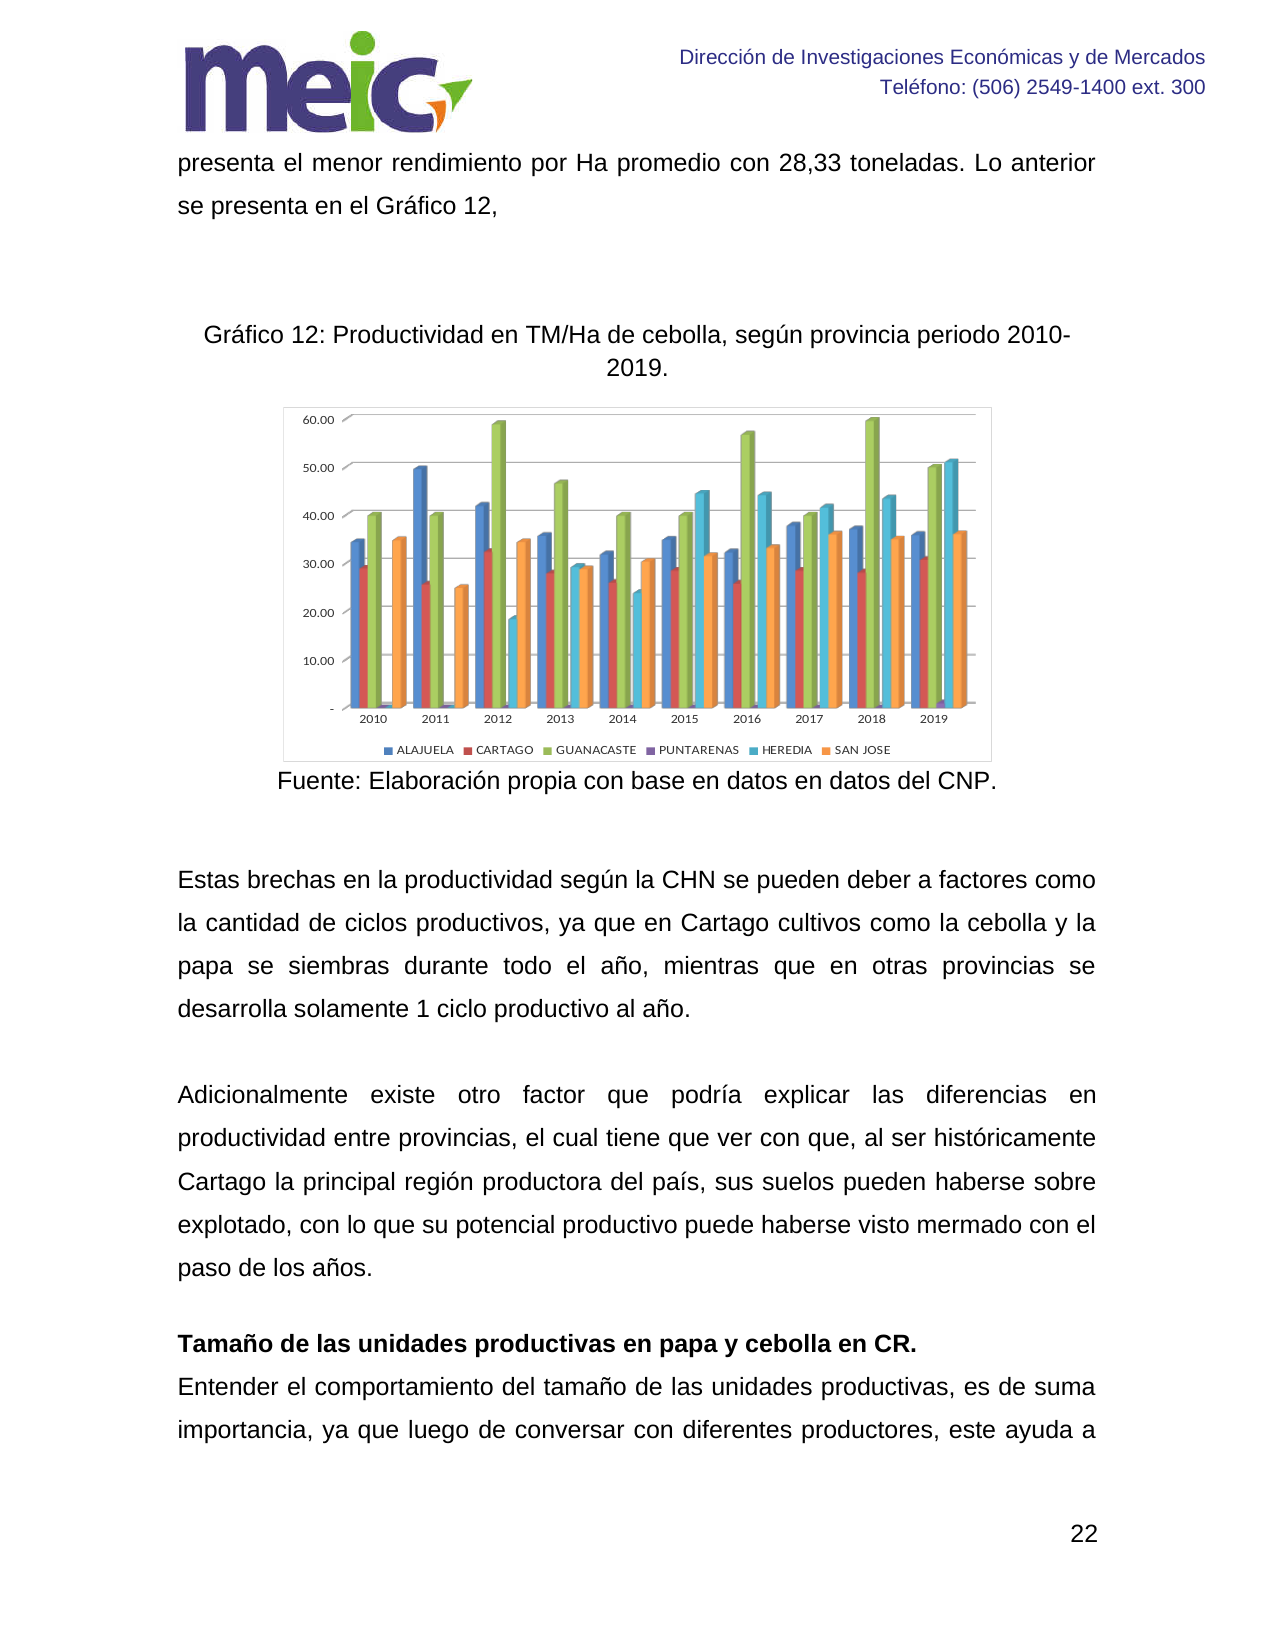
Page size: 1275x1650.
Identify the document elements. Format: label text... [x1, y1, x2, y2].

text Estas brechas en la productividad según la CHN se pueden deber a factores como la cantidad de ciclos productivos, ya que en Cartago cultivos como la cebolla y la papa se siembras durante todo el año, mientras que en otras provincias se desarrolla solamente 1 ciclo productivo al año. [177, 865, 1098, 1023]
picture [177, 31, 473, 133]
subtitle Tamaño de las unidades productivas en papa y cebolla en CR. [177, 1329, 1098, 1358]
text Adicionalmente existe otro factor que podría explicar las diferencias en productividad entre provincias, el cual tiene que ver con que, al ser históricamente Cartago la principal región productora del país, sus suelos pueden haberse sobre explotado, con lo que su potencial productivo puede haberse visto mermado con el paso de los años. [177, 1080, 1098, 1282]
text Gráfico 12: Productividad en TM/Ha de cebolla, según provincia periodo 2010-2019. [177, 320, 1098, 382]
text Fuente: Elaboración propia con base en datos en datos del CNP. [177, 766, 1098, 794]
